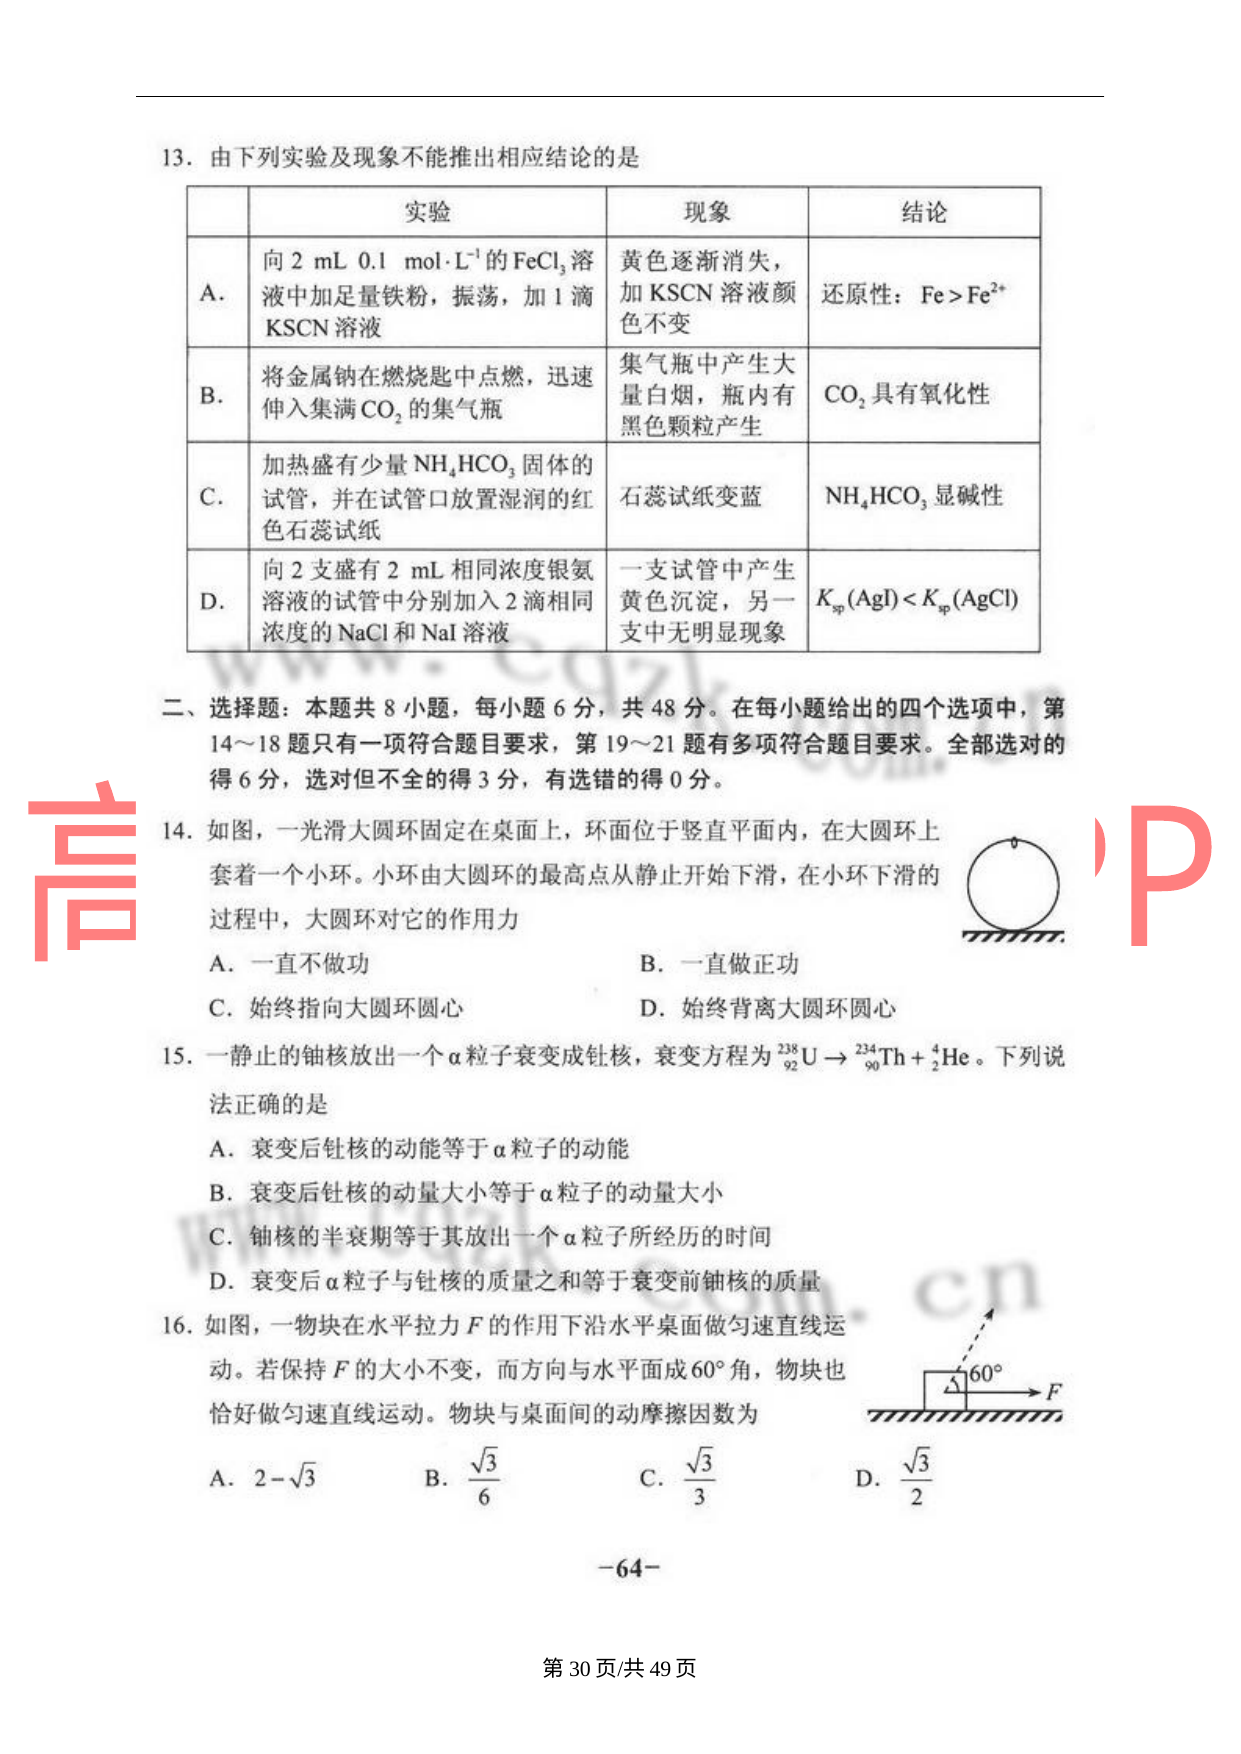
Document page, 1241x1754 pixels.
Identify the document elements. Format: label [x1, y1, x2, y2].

picture [135, 123, 1096, 1586]
